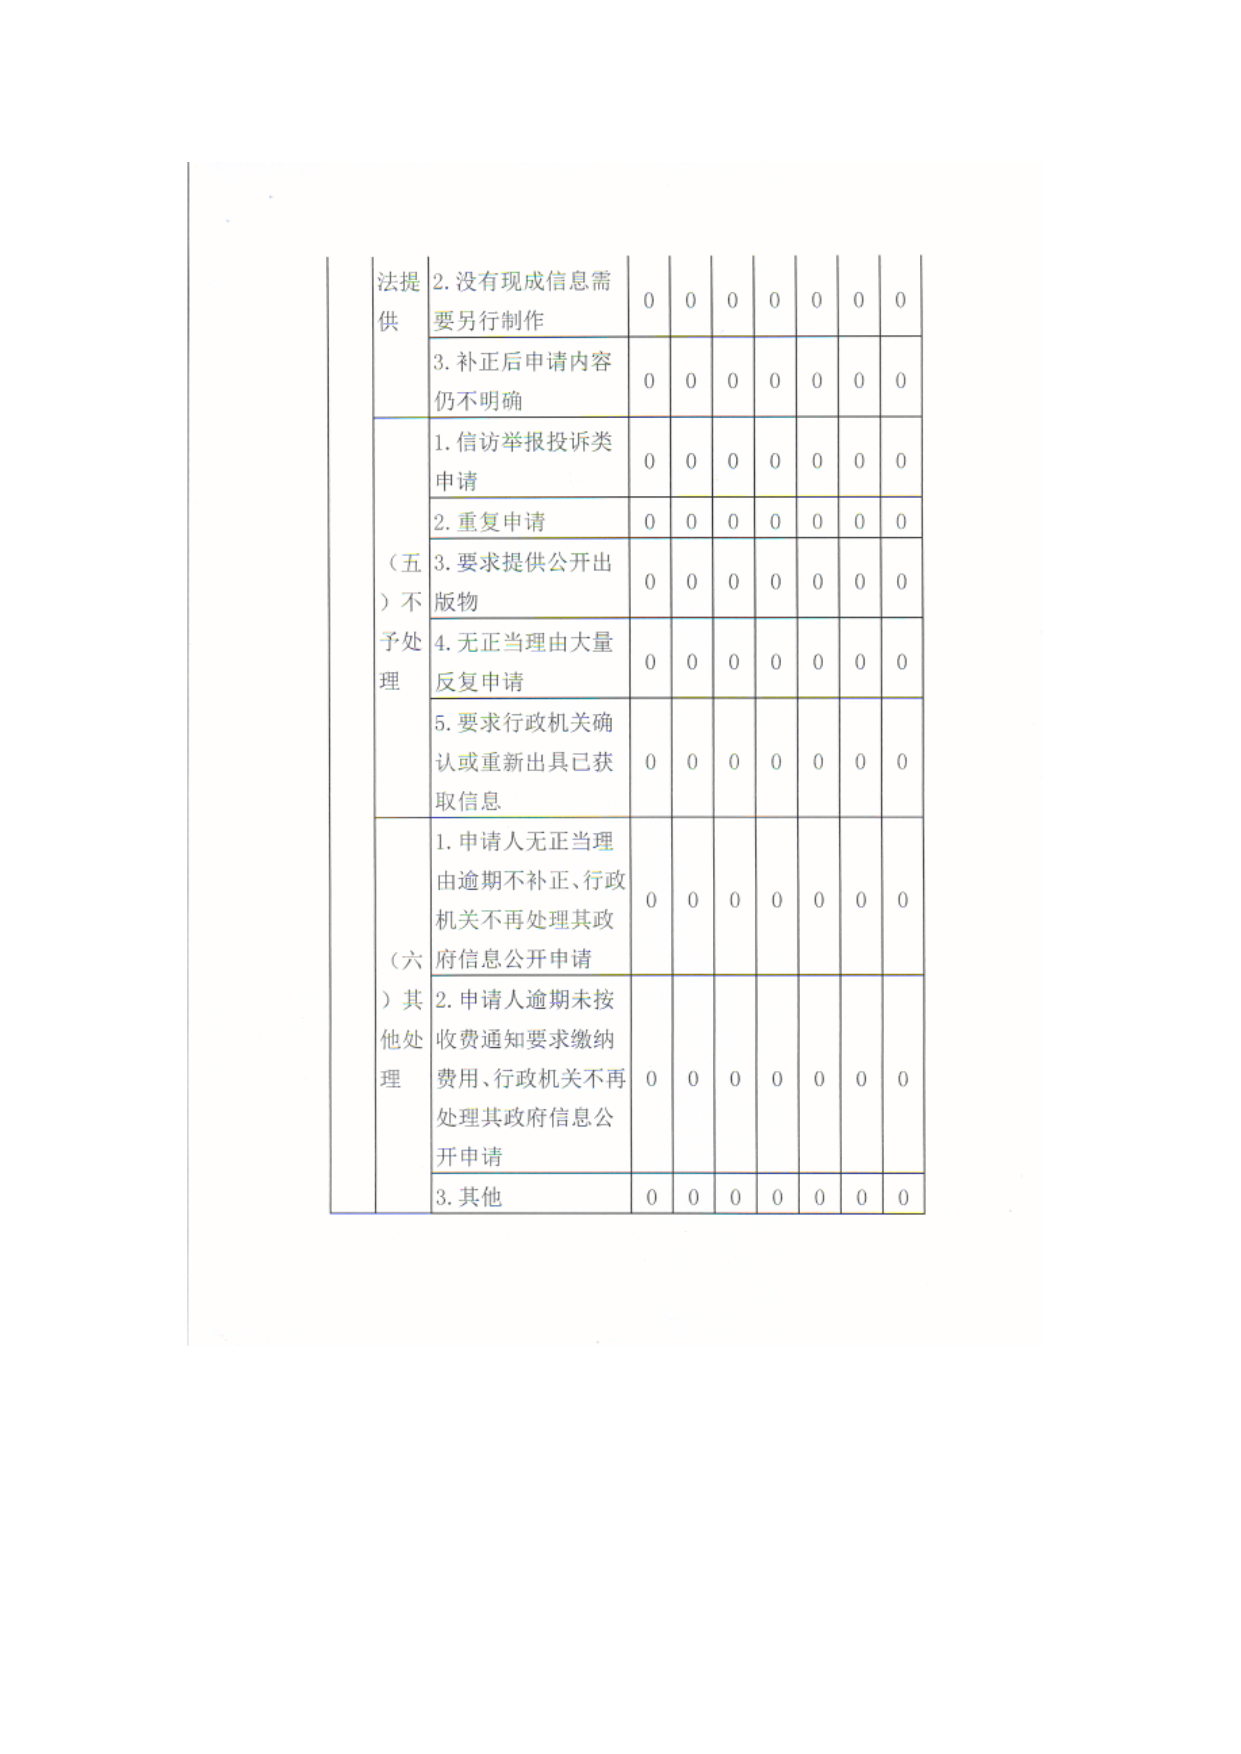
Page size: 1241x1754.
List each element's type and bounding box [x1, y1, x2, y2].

picture [187, 162, 1053, 1346]
